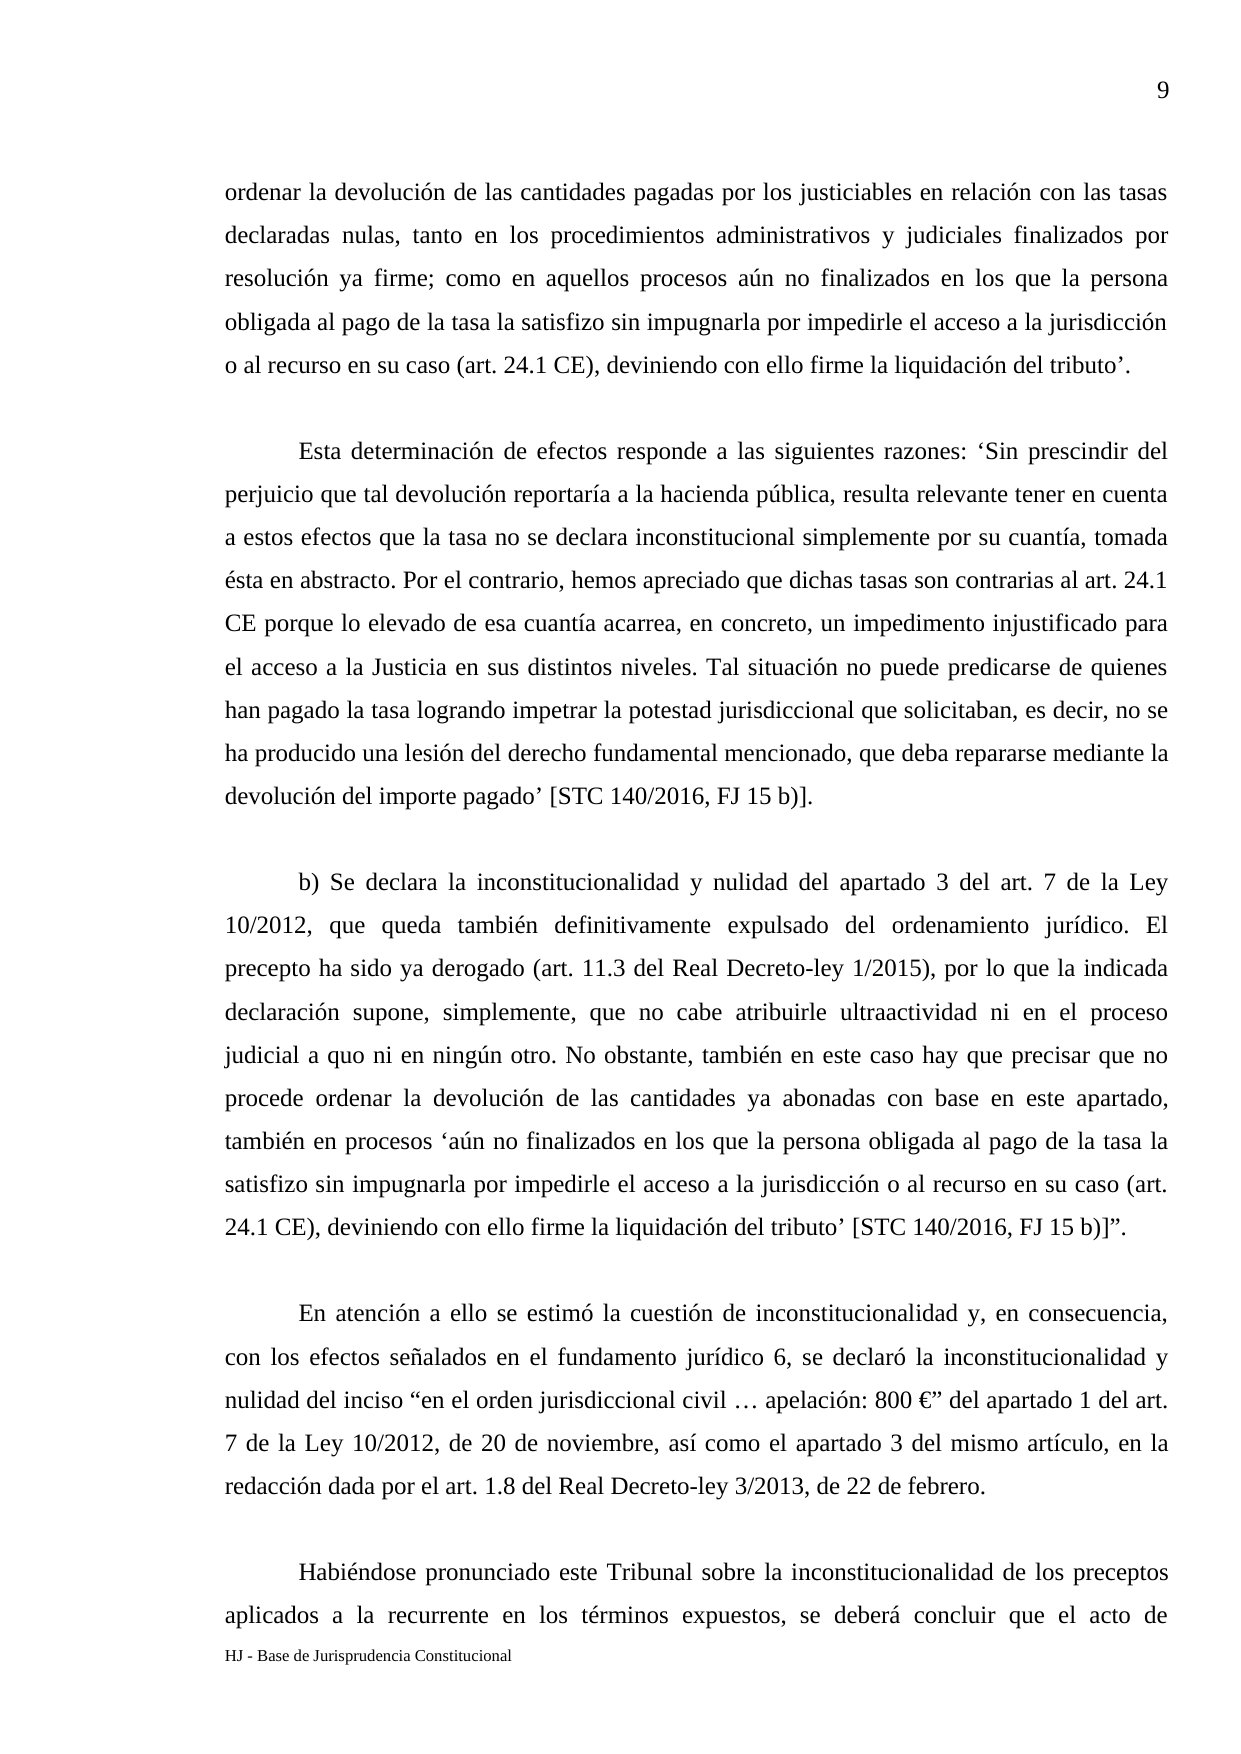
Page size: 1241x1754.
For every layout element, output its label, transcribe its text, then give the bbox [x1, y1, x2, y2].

text b) Se declara la inconstitucionalidad y nulidad del apartado 3 del art. 7 de la Ley 10/2012, que queda también definitivamente expulsado del ordenamiento jurídico. El precepto ha sido ya derogado (art. 11.3 del Real Decreto-ley 1/2015), por lo que la indicada declaración supone, simplemente, que no cabe atribuirle ultraactividad ni en el proceso judicial a quo ni en ningún otro. No obstante, también en este caso hay que precisar que no procede ordenar la devolución de las cantidades ya abonadas con base en este apartado, también en procesos ‘aún no finalizados en los que la persona obligada al pago de la tasa la satisfizo sin impugnarla por impedirle el acceso a la jurisdicción o al recurso en su caso (art. 24.1 CE), deviniendo con ello firme la liquidación del tributo’ [STC 140/2016, FJ 15 b)]”. [224, 867, 1169, 1241]
text Esta determinación de efectos responde a las siguientes razones: ‘Sin prescindir del perjuicio que tal devolución reportaría a la hacienda pública, resulta relevante tener en cuenta a estos efectos que la tasa no se declara inconstitucional simplemente por su cuantía, tomada ésta en abstracto. Por el contrario, hemos apreciado que dichas tasas son contrarias al art. 24.1 CE porque lo elevado de esa cuantía acarrea, en concreto, un impedimento injustificado para el acceso a la Justicia en sus distintos niveles. Tal situación no puede predicarse de quienes han pagado la tasa logrando impetrar la potestad jurisdiccional que solicitaban, es decir, no se ha producido una lesión del derecho fundamental mencionado, que deba repararse mediante la devolución del importe pagado’ [STC 140/2016, FJ 15 b)]. [224, 436, 1169, 810]
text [224, 177, 1169, 378]
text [224, 1557, 1169, 1629]
text En atención a ello se estimó la cuestión de inconstitucionalidad y, en consecuencia, con los efectos señalados en el fundamento jurídico 6, se declaró la inconstitucionalidad y nulidad del inciso “en el orden jurisdiccional civil … apelación: 800 €” del apartado 1 del art. 7 de la Ley 10/2012, de 20 de noviembre, así como el apartado 3 del mismo artículo, en la redacción dada por el art. 1.8 del Real Decreto-ley 3/2013, de 22 de febrero. [224, 1298, 1169, 1500]
